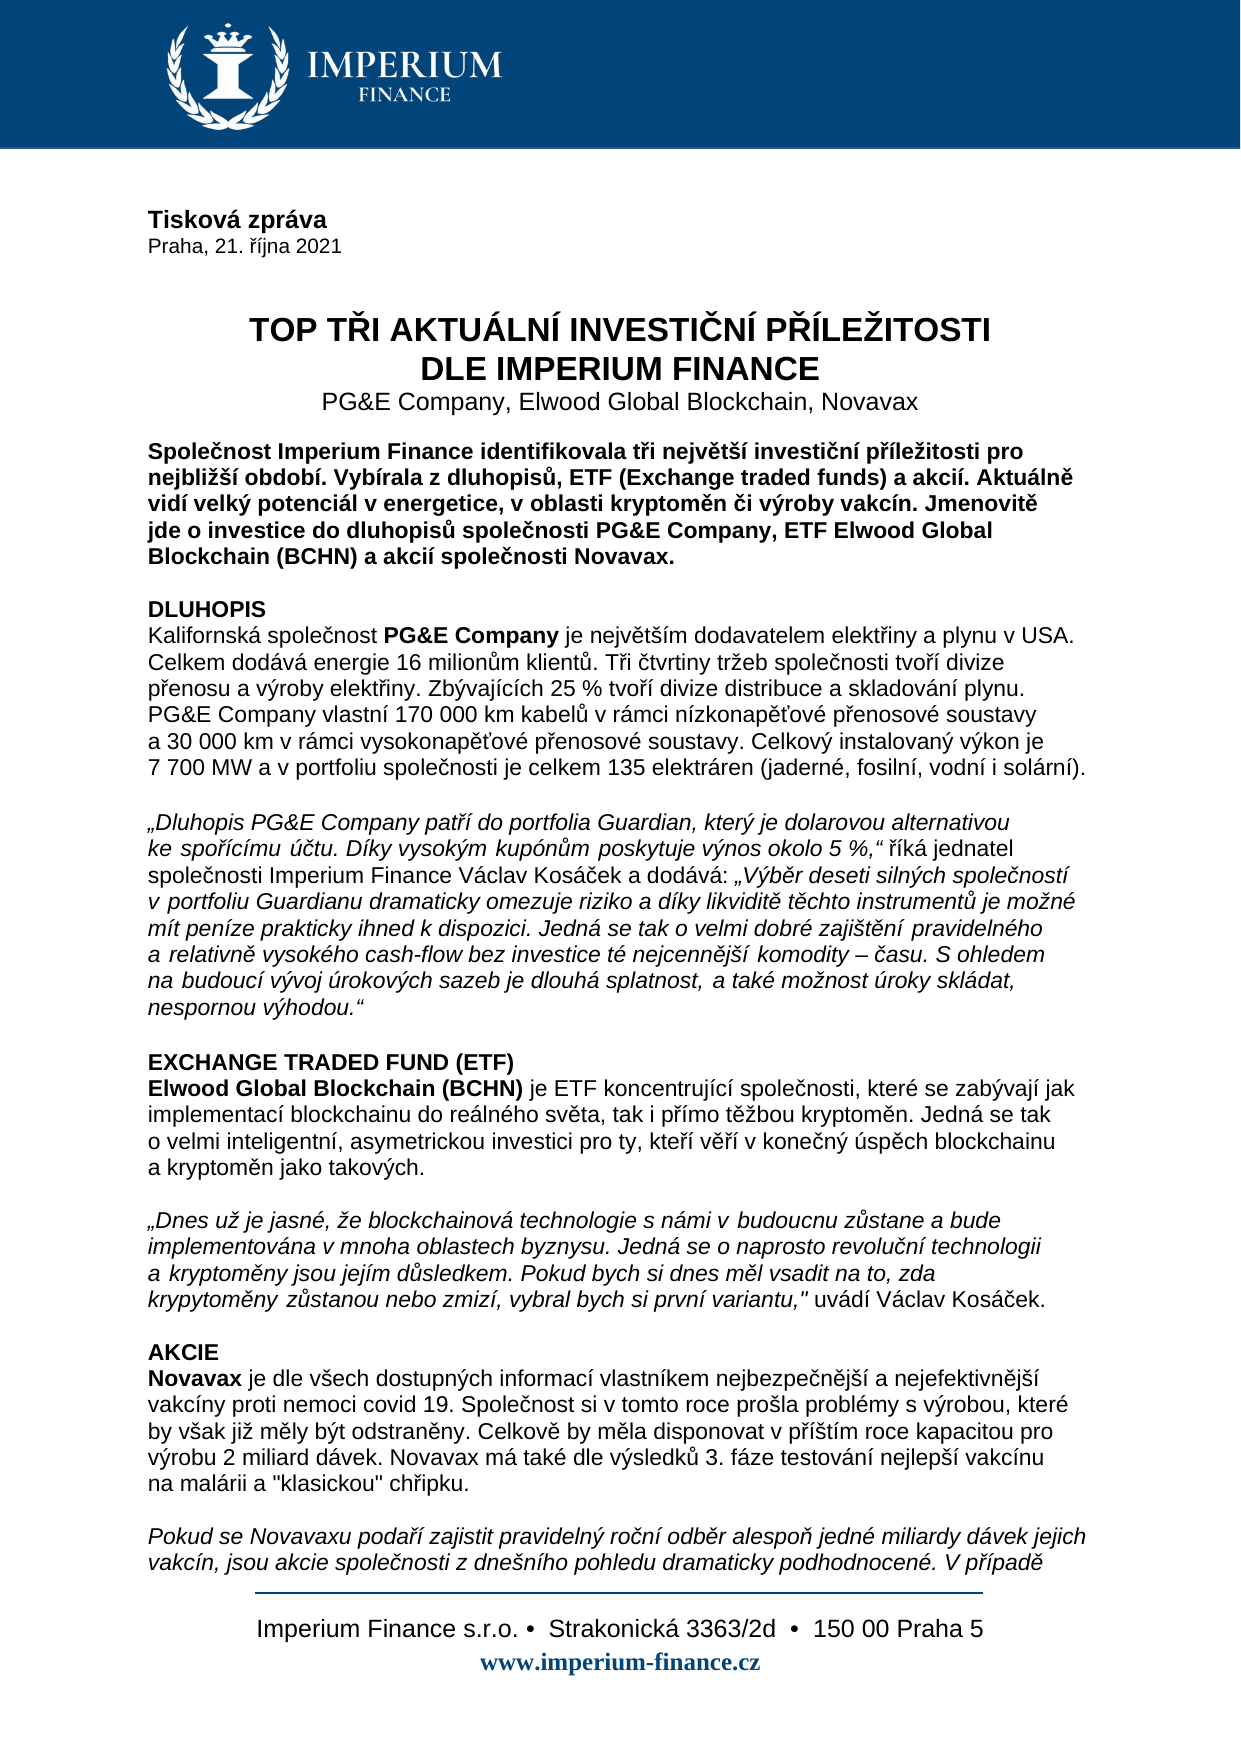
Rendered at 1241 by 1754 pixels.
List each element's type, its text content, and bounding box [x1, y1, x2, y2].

text DLUHOPIS [148, 596, 1093, 622]
text „Dluhopis PG&E Company patří do portfolia Guardian, který je dolarovou alternativou ke spořícímu účtu. Díky vysokým kupónům poskytuje výnos okolo 5 %,“ říká jednatel společnosti Imperium Finance Václav Kosáček a dodává: „Výběr deseti silných společností v portfoliu Guardianu dramaticky omezuje riziko a díky likviditě těchto instrumentů je možné mít peníze prakticky ihned k dispozici. Jedná se tak o velmi dobré zajištění pravidelného a relativně vysokého cash-flow bez investice té nejcennější komodity – času. S ohledem na budoucí vývoj úrokových sazeb je dlouhá splatnost, a také možnost úroky skládat, nespornou výhodou.“ [148, 809, 1093, 1020]
text Kalifornská společnost PG&E Company je největším dodavatelem elektřiny a plynu v USA. Celkem dodává energie 16 milionům klientů. Tři čtvrtiny tržeb společnosti tvoří divize přenosu a výroby elektřiny. Zbývajících 25 % tvoří divize distribuce a skladování plynu. [148, 622, 1093, 701]
text TOP TŘI AKTUÁLNÍ INVESTIČNÍ PŘÍLEŽITOSTI [148, 311, 1093, 349]
text Elwood Global Blockchain (BCHN) je ETF koncentrující společnosti, které se zabývají jak implementací blockchainu do reálného světa, tak i přímo těžbou kryptoměn. Jedná se tak o velmi inteligentní, asymetrickou investici pro ty, kteří věří v konečný úspěch blockchainu a kryptoměn jako takových. [148, 1075, 1093, 1180]
text DLE IMPERIUM FINANCE [148, 349, 1093, 387]
text „Dnes už je jasné, že blockchainová technologie s námi v budoucnu zůstane a bude implementována v mnoha oblastech byznysu. Jedná se o naprosto revoluční technologii a kryptoměny jsou jejím důsledkem. Pokud bych si dnes měl vsadit na to, zda krypytoměny zůstanou nebo zmizí, vybral bych si první variantu," uvádí Václav Kosáček. [148, 1207, 1093, 1312]
text PG&E Company vlastní 170 000 km kabelů v rámci nízkonapěťové přenosové soustavy a 30 000 km v rámci vysokonapěťové přenosové soustavy. Celkový instalovaný výkon je 7 700 MW a v portfoliu společnosti je celkem 135 elektráren (jaderné, fosilní, vodní i solární). [148, 701, 1093, 780]
text PG&E Company, Elwood Global Blockchain, Novavax [148, 387, 1093, 416]
text Společnost Imperium Finance identifikovala tři největší investiční příležitosti pro nejbližší období. Vybírala z dluhopisů, ETF (Exchange traded funds) a akcií. Aktuálně vidí velký potenciál v energetice, v oblasti kryptoměn či výroby vakcín. Jmenovitě jde o investice do dluhopisů společnosti PG&E Company, ETF Elwood Global Blockchain (BCHN) a akcií společnosti Novavax. [148, 438, 1093, 569]
text Novavax je dle všech dostupných informací vlastníkem nejbezpečnější a nejefektivnější vakcíny proti nemoci covid 19. Společnost si v tomto roce prošla problémy s výrobou, které by však již měly být odstraněny. Celkově by měla disponovat v příštím roce kapacitou pro výrobu 2 miliard dávek. Novavax má také dle výsledků 3. fáze testování nejlepší vakcínu na malárii a "klasickou" chřipku. [148, 1365, 1093, 1497]
picture [148, 2, 514, 149]
text EXCHANGE TRADED FUND (ETF) [148, 1049, 1093, 1075]
text AKCIE [148, 1312, 1093, 1365]
text Tisková zpráva [148, 205, 1093, 234]
text Praha, 21. října 2021 [148, 234, 1093, 258]
text Pokud se Novavaxu podaří zajistit pravidelný roční odběr alespoň jedné miliardy dávek jejich vakcín, jsou akcie společnosti z dnešního pohledu dramaticky podhodnocené. V případě [148, 1523, 1093, 1576]
